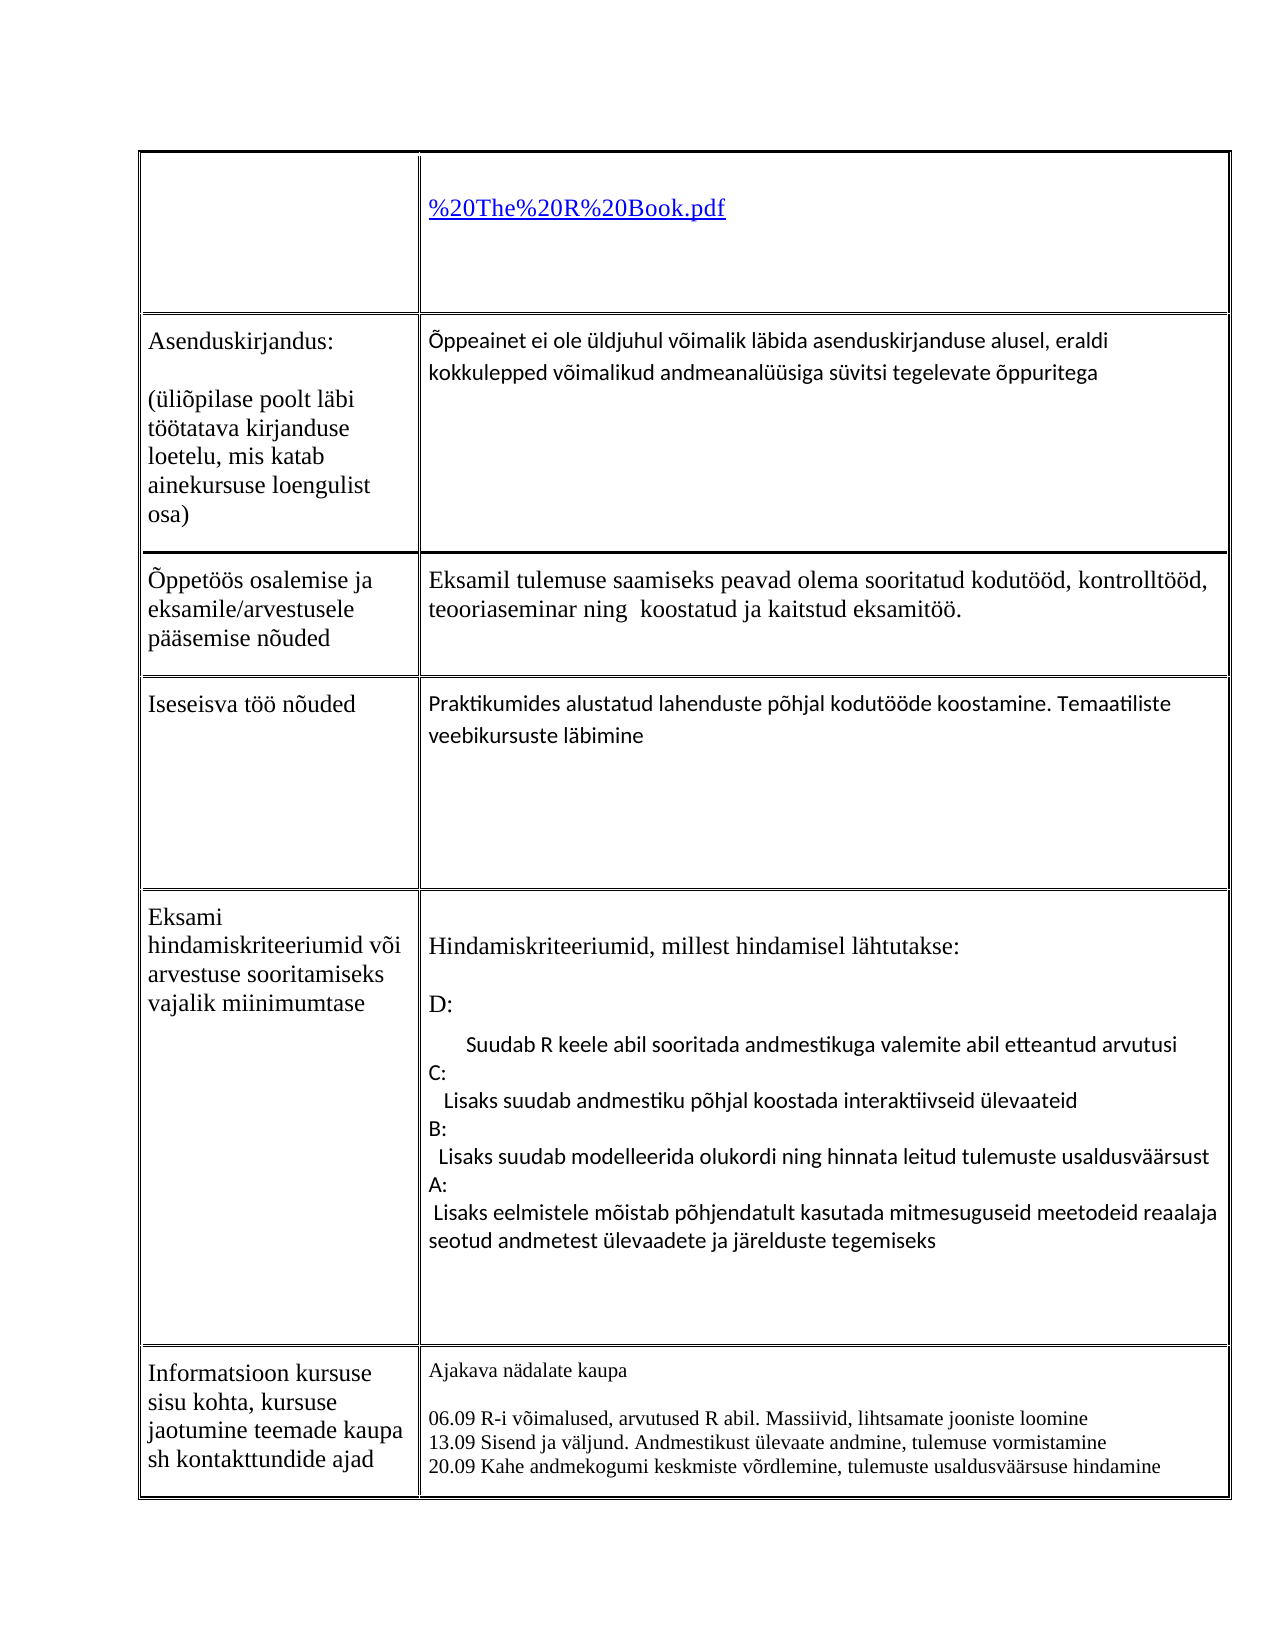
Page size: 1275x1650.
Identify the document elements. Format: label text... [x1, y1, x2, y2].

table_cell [141, 153, 420, 312]
table_cell Õppeainet ei ole üldjuhul võimalik läbida asenduskirjanduse alusel, eraldi kokkulepped võimalikud andmeanalüüsiga süvitsi tegelevate õppuritega [420, 312, 1230, 551]
table_cell Õppetöös osalemise ja eksamile/arvestusele pääsemise nõuded [141, 551, 418, 675]
table_cell Hindamiskriteeriumid, millest hindamisel lähtutakse: D: Suudab R keele abil sooritada andmestikuga valemite abil etteantud arvutusi C: Lisaks suudab andmestiku põhjal koostada interaktiivseid ülevaateid B: Lisaks suudab modelleerida olukordi ning hinnata leitud tulemuste usaldusväärsust A: Lisaks eelmistele mõistab põhjendatult kasutada mitmesuguseid meetodeid reaalaja seotud andmetest ülevaadete ja järelduste tegemiseks [421, 888, 1229, 1344]
table_cell Praktikumides alustatud lahenduste põhjal kodutööde koostamine. Temaatiliste veebikursuste läbimine [420, 675, 1230, 887]
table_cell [420, 153, 1228, 312]
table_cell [139, 1344, 420, 1496]
table_cell Asenduskirjandus: (üliõpilase poolt läbi töötatava kirjanduse loetelu, mis katab ainekursuse loengulist osa) [139, 312, 420, 551]
table_cell Iseseisva töö nõuded [139, 675, 420, 887]
table_cell Eksamil tulemuse saamiseks peavad olema sooritatud kodutööd, kontrolltööd, teooriaseminar ning koostatud ja kaitstud eksamitöö. [421, 551, 1228, 675]
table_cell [420, 1344, 1230, 1496]
table_cell Eksami hindamiskriteeriumid või arvestuse sooritamiseks vajalik miinimumtase [141, 888, 418, 1344]
